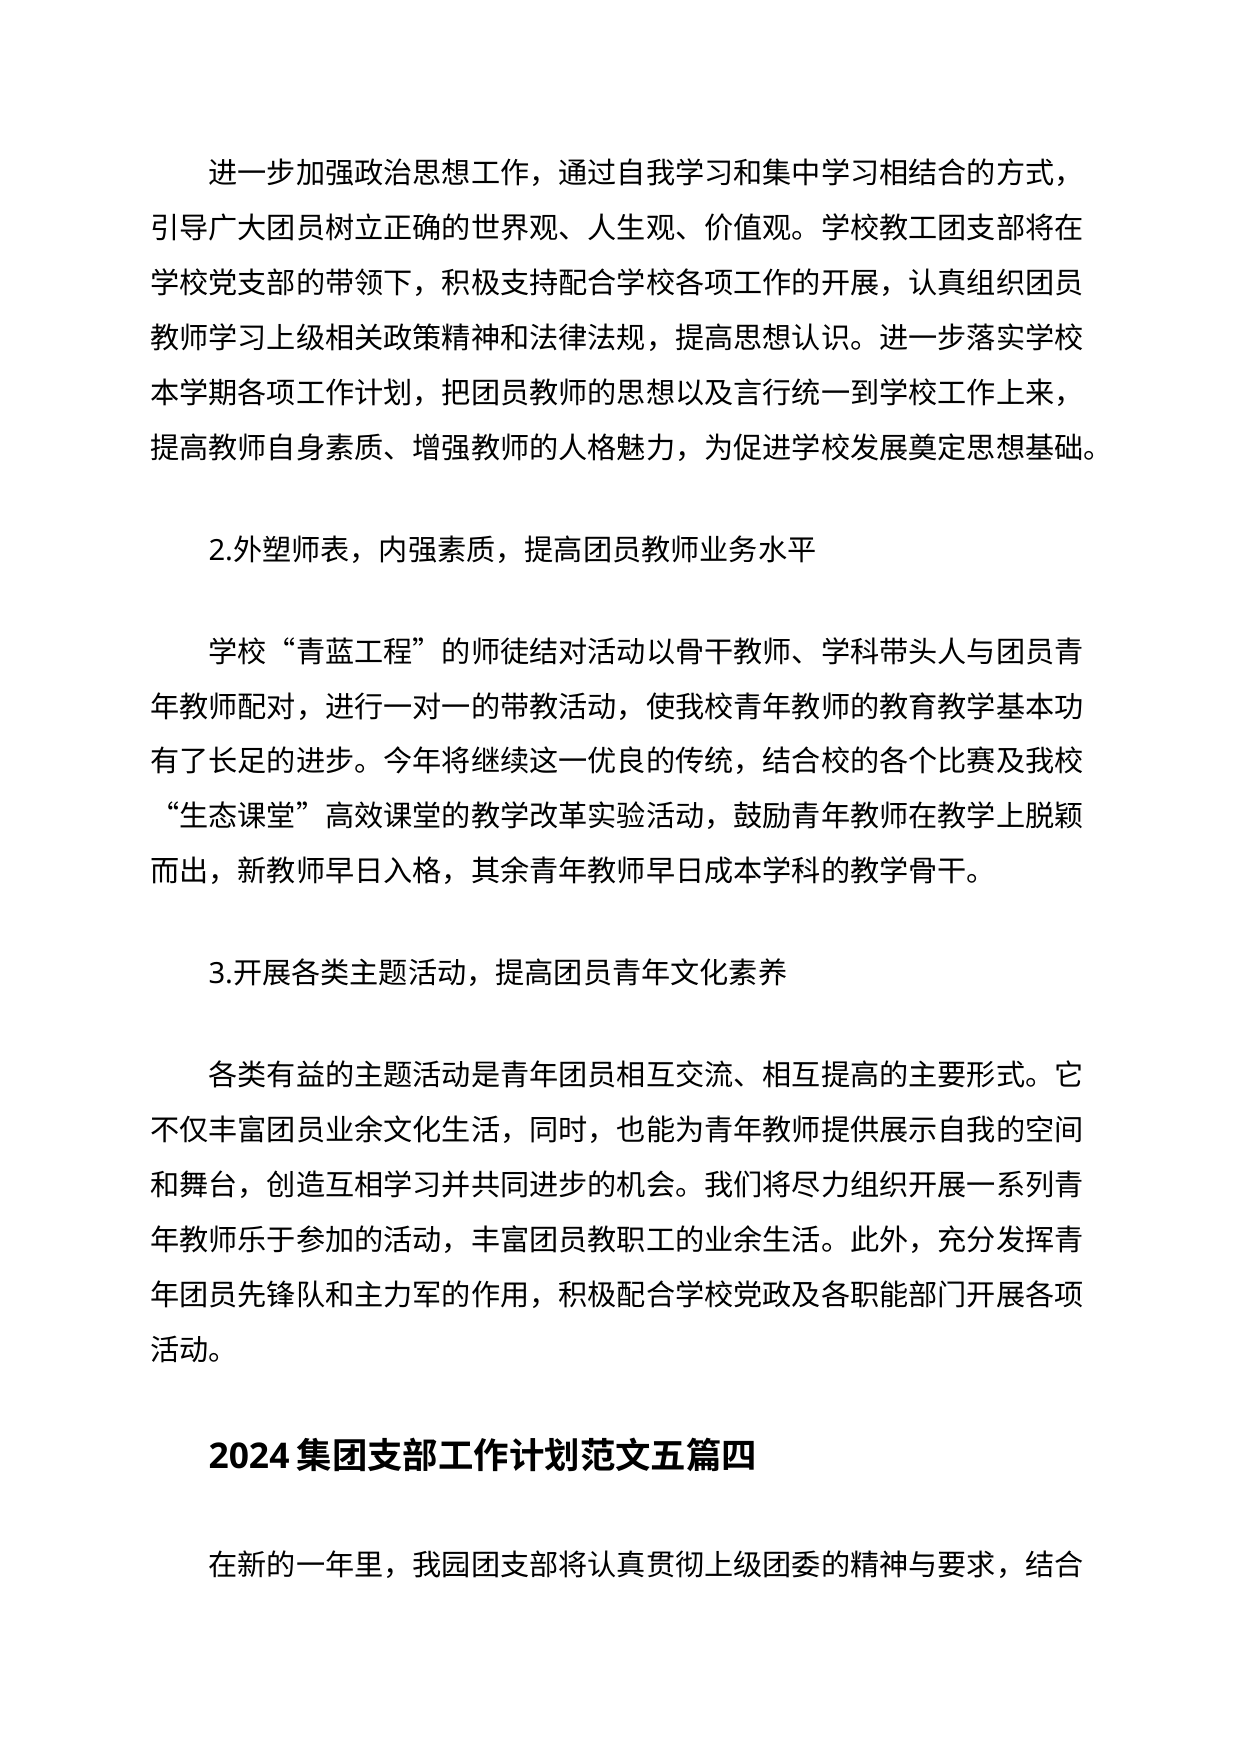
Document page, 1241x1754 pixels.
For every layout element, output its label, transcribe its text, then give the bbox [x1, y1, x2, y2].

text 各类有益的主题活动是青年团员相互交流、相互提高的主要形式。它不仅丰富团员业余文化生活，同时，也能为青年教师提供展示自我的空间和舞台，创造互相学习并共同进步的机会。我们将尽力组织开展一系列青年教师乐于参加的活动，丰富团员教职工的业余生活。此外，充分发挥青年团员先锋队和主力军的作用，积极配合学校党政及各职能部门开展各项活动。 [150, 1052, 1090, 1368]
text 2024集团支部工作计划范文五篇四 [150, 1428, 1090, 1479]
text 学校“青蓝工程”的师徒结对活动以骨干教师、学科带头人与团员青年教师配对，进行一对一的带教活动，使我校青年教师的教育教学基本功有了长足的进步。今年将继续这一优良的传统，结合校的各个比赛及我校“生态课堂”高效课堂的教学改革实验活动，鼓励青年教师在教学上脱颖而出，新教师早日入格，其余青年教师早日成本学科的教学骨干。 [150, 628, 1090, 890]
text 2.外塑师表，内强素质，提高团员教师业务水平 [150, 526, 1090, 569]
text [150, 1541, 1090, 1584]
text 进一步加强政治思想工作，通过自我学习和集中学习相结合的方式，引导广大团员树立正确的世界观、人生观、价值观。学校教工团支部将在学校党支部的带领下，积极支持配合学校各项工作的开展，认真组织团员教师学习上级相关政策精神和法律法规，提高思想认识。进一步落实学校本学期各项工作计划，把团员教师的思想以及言行统一到学校工作上来，提高教师自身素质、增强教师的人格魅力，为促进学校发展奠定思想基础。 [150, 150, 1090, 467]
text 3.开展各类主题活动，提高团员青年文化素养 [150, 949, 1090, 992]
